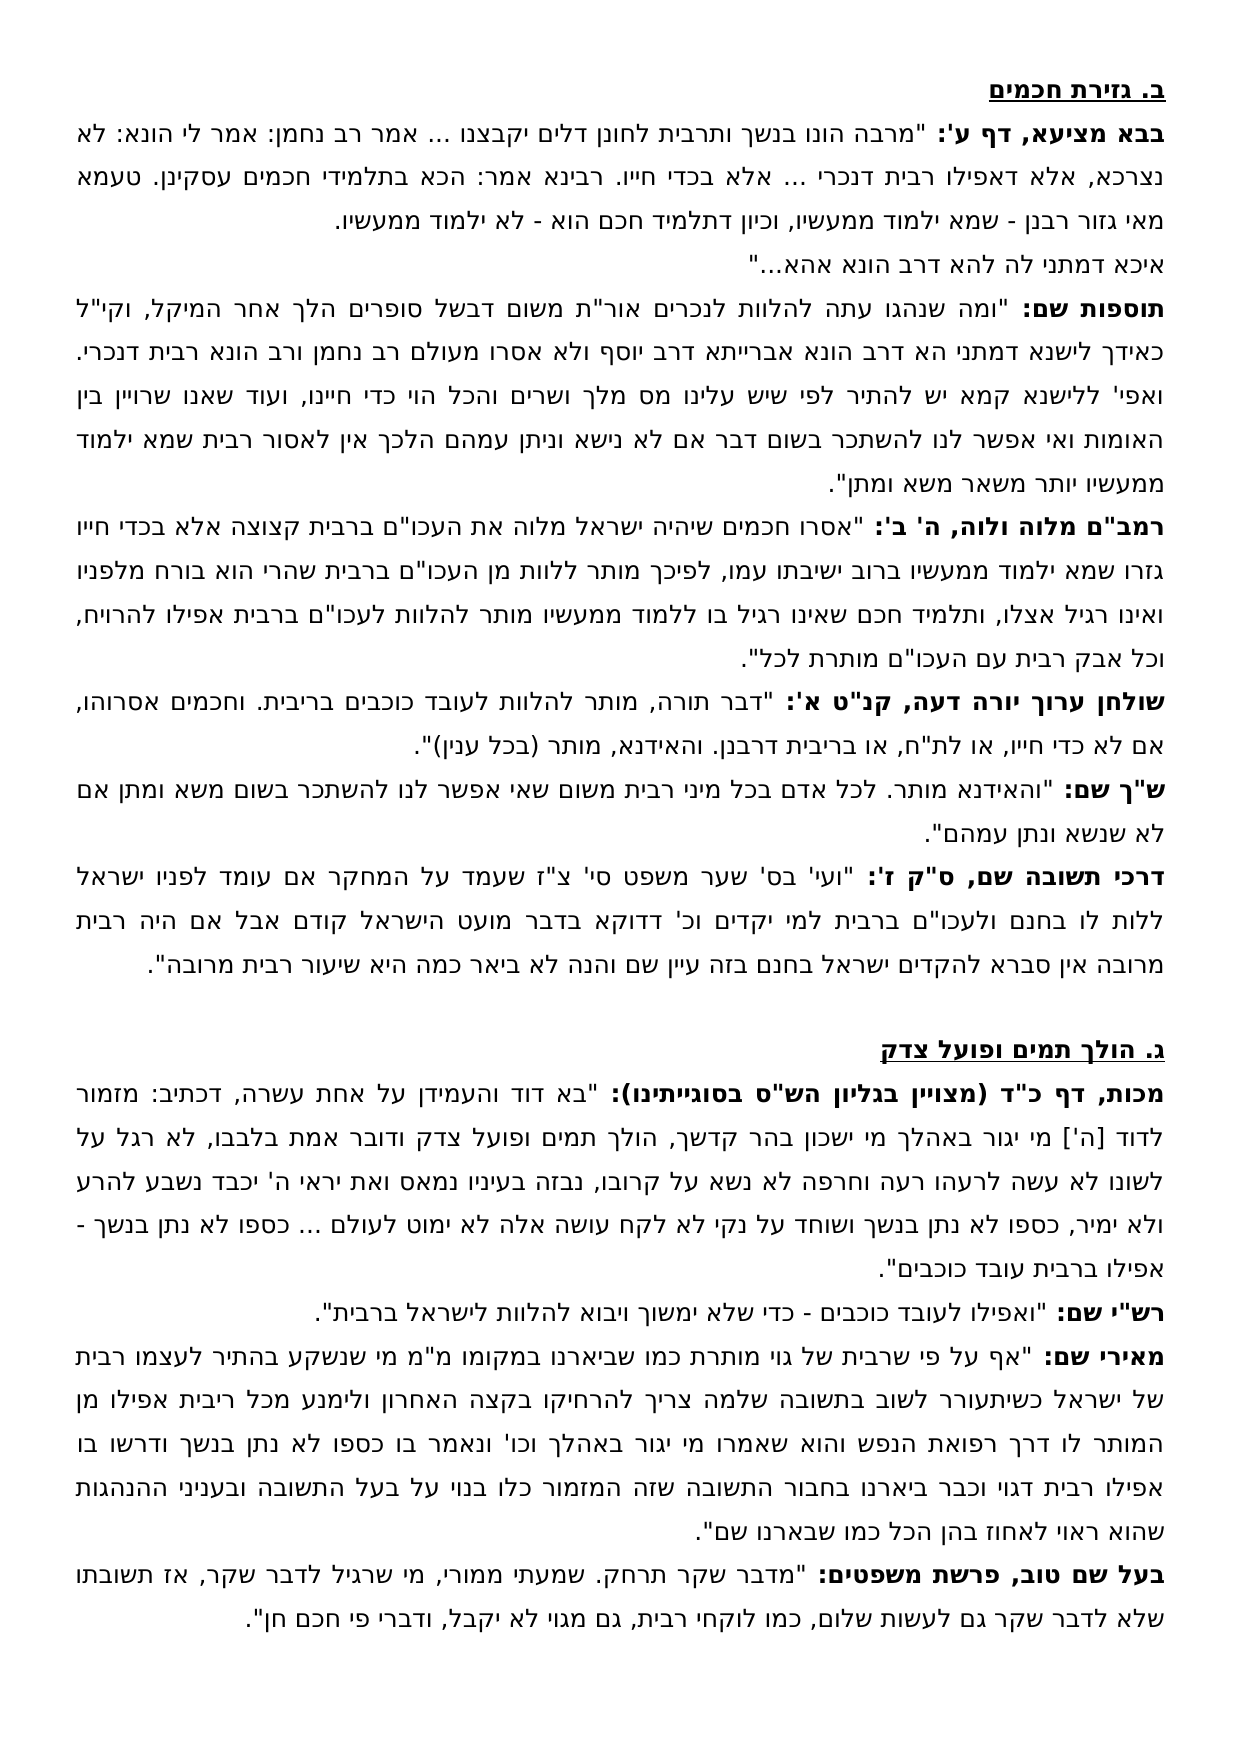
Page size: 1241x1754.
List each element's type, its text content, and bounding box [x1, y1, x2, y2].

text תוספות שם: "ומה שנהגו עתה להלוות לנכרים אור"ת משום דבשל סופרים הלך אחר המיקל, וקי"ל כאידך לישנא דמתני הא דרב הונא אברייתא דרב יוסף ולא אסרו מעולם רב נחמן ורב הונא רבית דנכרי. ואפי' ללישנא קמא יש להתיר לפי שיש עלינו מס מלך ושרים והכל הוי כדי חיינו, ועוד שאנו שרויין בין האומות ואי אפשר לנו להשתכר בשום דבר אם לא נישא וניתן עמהם הלכך אין לאסור רבית שמא ילמוד ממעשיו יותר משאר משא ומתן". [75, 294, 1165, 498]
text שולחן ערוך יורה דעה, קנ"ט א': "דבר תורה, מותר להלוות לעובד כוכבים בריבית. וחכמים אסרוהו, אם לא כדי חייו, או לת"ח, או בריבית דרבנן. והאידנא, מותר (בכל ענין)". [75, 687, 1165, 760]
text בעל שם טוב, פרשת משפטים: "מדבר שקר תרחק. שמעתי ממורי, מי שרגיל לדבר שקר, אז תשובתו שלא לדבר שקר גם לעשות שלום, כמו לוקחי רבית, גם מגוי לא יקבל, ודברי פי חכם חן". [75, 1561, 1165, 1634]
text בבא מציעא, דף ע': "מרבה הונו בנשך ותרבית לחונן דלים יקבצנו ... אמר רב נחמן: אמר לי הונא: לא נצרכא, אלא דאפילו רבית דנכרי ... אלא בכדי חייו. רבינא אמר: הכא בתלמידי חכמים עסקינן. טעמא מאי גזור רבנן - שמא ילמוד ממעשיו, וכיון דתלמיד חכם הוא - לא ילמוד ממעשיו. [75, 119, 1165, 235]
text רש"י שם: "ואפילו לעובד כוכבים - כדי שלא ימשוך ויבוא להלוות לישראל ברבית". [75, 1298, 1165, 1327]
text ג. הולך תמים ופועל צדק [75, 1036, 1165, 1065]
text ש"ך שם: "והאידנא מותר. לכל אדם בכל מיני רבית משום שאי אפשר לנו להשתכר בשום משא ומתן אם לא שנשא ונתן עמהם". [75, 775, 1165, 848]
text ב. גזירת חכמים [75, 75, 1165, 104]
text מכות, דף כ"ד (מצויין בגליון הש"ס בסוגייתינו): "בא דוד והעמידן על אחת עשרה, דכתיב: מזמור לדוד [ה'] מי יגור באהלך מי ישכון בהר קדשך, הולך תמים ופועל צדק ודובר אמת בלבבו, לא רגל על לשונו לא עשה לרעהו רעה וחרפה לא נשא על קרובו, נבזה בעיניו נמאס ואת יראי ה' יכבד נשבע להרע ולא ימיר, כספו לא נתן בנשך ושוחד על נקי לא לקח עושה אלה לא ימוט לעולם ... כספו לא נתן בנשך - אפילו ברבית עובד כוכבים". [75, 1079, 1165, 1284]
text איכא דמתני לה להא דרב הונא אהא..." [75, 250, 1165, 279]
text רמב"ם מלוה ולוה, ה' ב': "אסרו חכמים שיהיה ישראל מלוה את העכו"ם ברבית קצוצה אלא בכדי חייו גזרו שמא ילמוד ממעשיו ברוב ישיבתו עמו, לפיכך מותר ללוות מן העכו"ם ברבית שהרי הוא בורח מלפניו ואינו רגיל אצלו, ותלמיד חכם שאינו רגיל בו ללמוד ממעשיו מותר להלוות לעכו"ם ברבית אפילו להרויח, וכל אבק רבית עם העכו"ם מותרת לכל". [75, 512, 1165, 673]
text דרכי תשובה שם, ס"ק ז': "ועי' בס' שער משפט סי' צ"ז שעמד על המחקר אם עומד לפניו ישראל ללות לו בחנם ולעכו"ם ברבית למי יקדים וכ' דדוקא בדבר מועט הישראל קודם אבל אם היה רבית מרובה אין סברא להקדים ישראל בחנם בזה עיין שם והנה לא ביאר כמה היא שיעור רבית מרובה". [75, 862, 1165, 979]
text מאירי שם: "אף על פי שרבית של גוי מותרת כמו שביארנו במקומו מ"מ מי שנשקע בהתיר לעצמו רבית של ישראל כשיתעורר לשוב בתשובה שלמה צריך להרחיקו בקצה האחרון ולימנע מכל ריבית אפילו מן המותר לו דרך רפואת הנפש והוא שאמרו מי יגור באהלך וכו' ונאמר בו כספו לא נתן בנשך ודרשו בו אפילו רבית דגוי וכבר ביארנו בחבור התשובה שזה המזמור כלו בנוי על בעל התשובה ובעניני ההנהגות שהוא ראוי לאחוז בהן הכל כמו שבארנו שם". [75, 1342, 1165, 1546]
